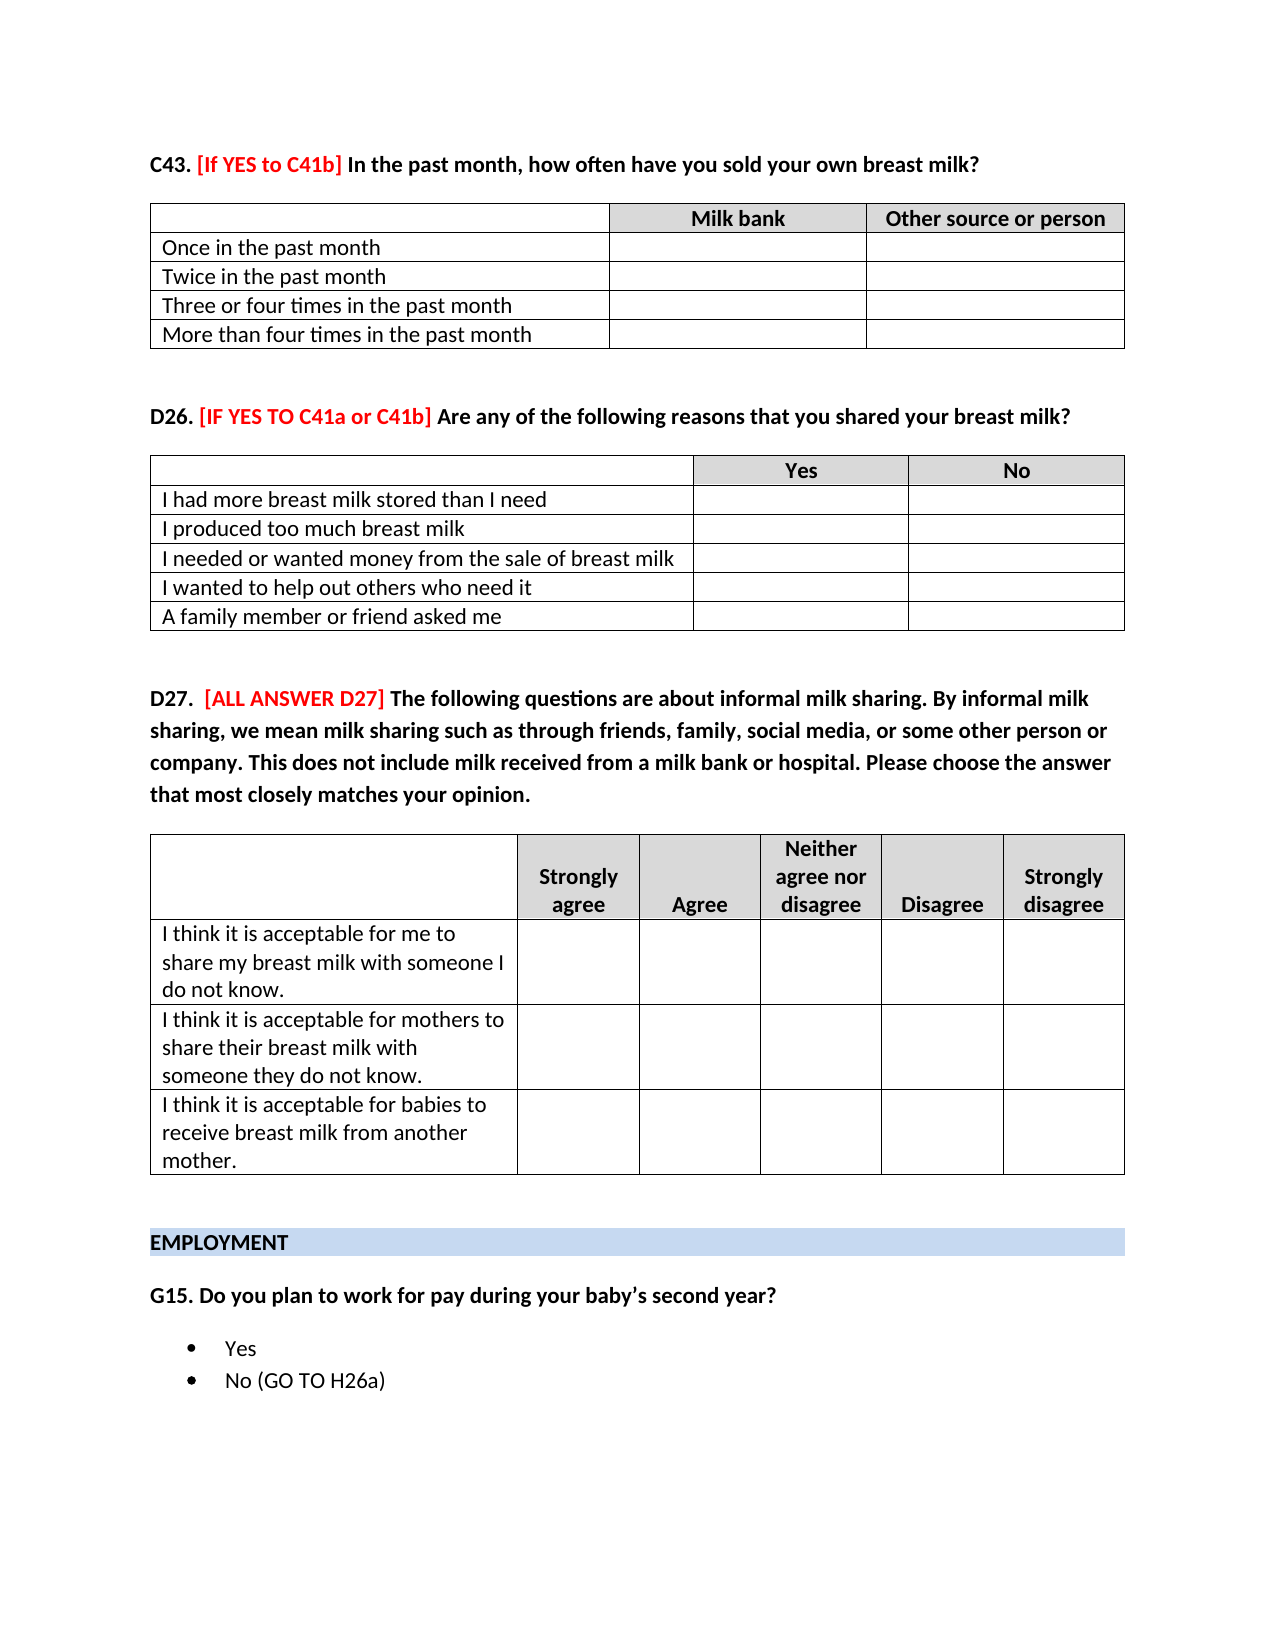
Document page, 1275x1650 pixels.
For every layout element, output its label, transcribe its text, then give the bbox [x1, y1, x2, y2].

text C43. [If YES to C41b] In the past month, how often have you sold your own breast milk? [150, 150, 1125, 178]
table_cell [610, 291, 866, 319]
table_cell [694, 544, 908, 572]
table_header Strongly disagree [1004, 835, 1124, 918]
table_cell [610, 233, 866, 261]
table_cell Three or four times in the past month [151, 291, 609, 319]
table_cell I think it is acceptable for mothers to share their breast milk with someone they do not know. [151, 1005, 517, 1089]
table_header [151, 456, 693, 484]
table_cell [882, 920, 1003, 1004]
table_cell [694, 486, 908, 513]
table_cell [761, 920, 881, 1004]
table_cell [694, 515, 908, 543]
table_header Disagree [882, 835, 1003, 918]
table_cell I wanted to help out others who need it [151, 573, 693, 601]
table_cell [518, 920, 639, 1004]
table_cell [694, 602, 908, 630]
table_cell [694, 573, 908, 601]
table_cell [1004, 1005, 1124, 1089]
table_cell [867, 291, 1124, 319]
table_cell [640, 920, 760, 1004]
table_cell [1004, 1090, 1124, 1174]
table_cell I needed or wanted money from the sale of breast milk [151, 544, 693, 572]
table_cell [518, 1090, 639, 1174]
table_cell [610, 320, 866, 348]
table_header [151, 835, 517, 918]
table_header Yes [694, 456, 908, 484]
table_cell [909, 486, 1124, 513]
table_cell Once in the past month [151, 233, 609, 261]
table_cell [518, 1005, 639, 1089]
table_cell [761, 1005, 881, 1089]
table_header Other source or person [867, 204, 1124, 232]
list No (GO TO H26a) [187, 1366, 1125, 1394]
table_cell [909, 602, 1124, 630]
list Yes [187, 1334, 1125, 1362]
table_header Milk bank [610, 204, 866, 232]
table_cell [867, 233, 1124, 261]
table_cell More than four times in the past month [151, 320, 609, 348]
table_cell [640, 1090, 760, 1174]
table_cell I produced too much breast milk [151, 515, 693, 543]
table_cell I had more breast milk stored than I need [151, 486, 693, 513]
table_header [151, 204, 609, 232]
table_cell A family member or friend asked me [151, 602, 693, 630]
table_header Agree [640, 835, 760, 918]
table_header No [909, 456, 1124, 484]
table_cell [1004, 920, 1124, 1004]
table_header Neither agree nor disagree [761, 835, 881, 918]
table_cell [882, 1005, 1003, 1089]
table_cell [867, 320, 1124, 348]
table_cell I think it is acceptable for me to share my breast milk with someone I do not know. [151, 920, 517, 1004]
table_cell [909, 515, 1124, 543]
table_cell [761, 1090, 881, 1174]
text G15. Do you plan to work for pay during your baby’s second year? [150, 1281, 1125, 1309]
table_cell [909, 573, 1124, 601]
table_cell I think it is acceptable for babies to receive breast milk from another mother. [151, 1090, 517, 1174]
text D26. [IF YES TO C41a or C41b] Are any of the following reasons that you shared your breast milk? [150, 402, 1125, 430]
table_cell [867, 262, 1124, 290]
table_cell Twice in the past month [151, 262, 609, 290]
table_cell [882, 1090, 1003, 1174]
table_header Strongly agree [518, 835, 639, 918]
table_cell [909, 544, 1124, 572]
text D27. [ALL ANSWER D27] The following questions are about informal milk sharing. By informal milk sharing, we mean milk sharing such as through friends, family, social media, or some other person or company. This does not include milk received from a milk bank or hospital. Please choose the answer that most closely matches your opinion. [150, 684, 1125, 808]
text EMPLOYMENT [150, 1228, 1125, 1256]
table_cell [640, 1005, 760, 1089]
table_cell [610, 262, 866, 290]
